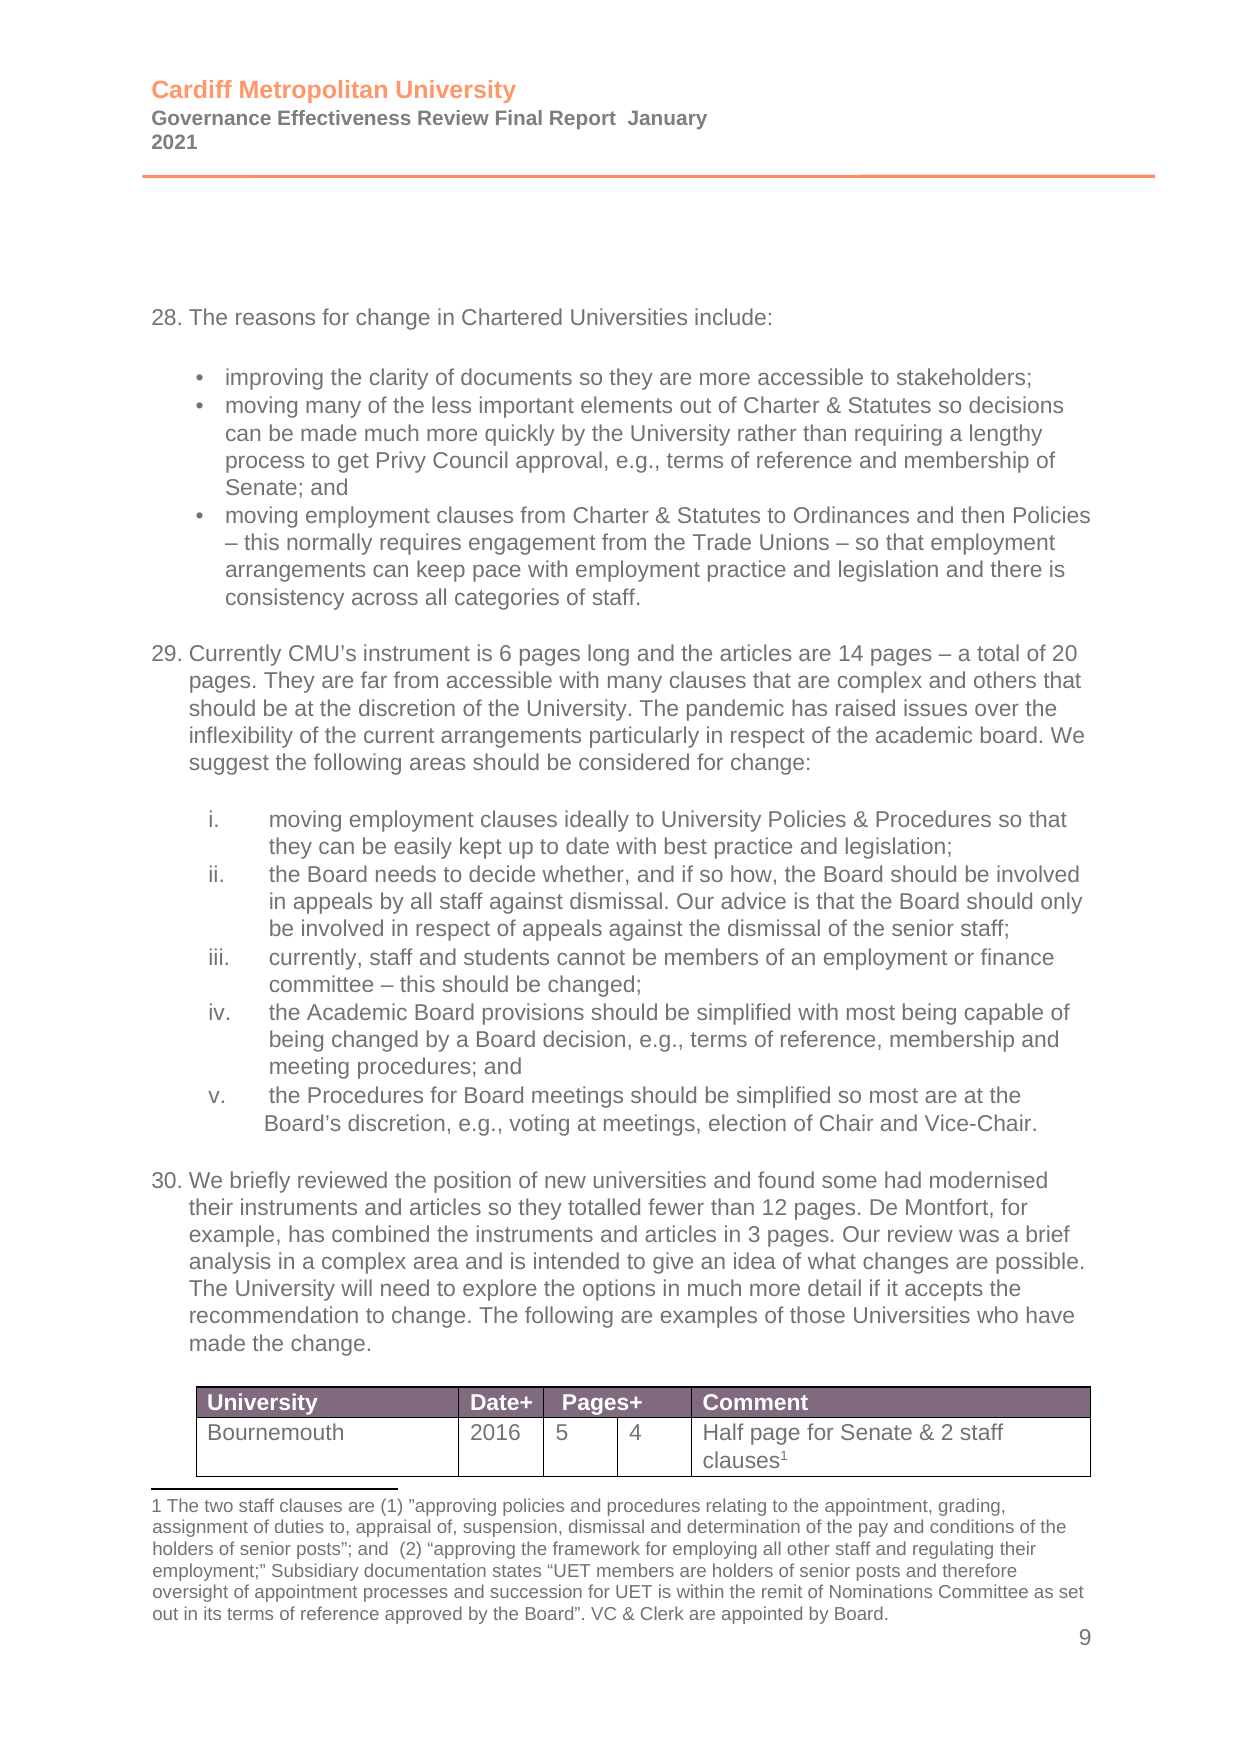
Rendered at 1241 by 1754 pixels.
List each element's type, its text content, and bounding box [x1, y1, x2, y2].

table_cell 5 [544, 1418, 617, 1476]
table_cell Half page for Senate & 2 staff clauses [692, 1418, 1090, 1476]
list the Board needs to decide whether, and if so how, the Board should be involved in appeals by all staff against dismissal. Our advice is that the Board should only be involved in respect of appeals against the dismissal of the senior staff; [208, 861, 1092, 942]
list The reasons for change in Chartered Universities include: [151, 303, 1092, 330]
table_cell 2016 [459, 1418, 543, 1476]
list currently, staff and students cannot be members of an employment or finance committee – this should be changed; [208, 944, 1092, 997]
list the Academic Board provisions should be simplified with most being capable of being changed by a Board decision, e.g., terms of reference, membership and meeting procedures; and [208, 999, 1092, 1080]
table_header University [197, 1388, 458, 1417]
list the Procedures for Board meetings should be simplified so most are at the [208, 1082, 1092, 1108]
table_header Pages+ [544, 1388, 691, 1417]
list moving employment clauses ideally to University Policies & Procedures so that they can be easily kept up to date with best practice and legislation; [208, 806, 1092, 859]
table_header Comment [692, 1388, 1090, 1417]
list improving the clarity of documents so they are more accessible to stakeholders; [195, 364, 1092, 390]
text Board’s discretion, e.g., voting at meetings, election of Chair and Vice-Chair. [263, 1110, 1092, 1137]
list moving many of the less important elements out of Charter & Statutes so decisions can be made much more quickly by the University rather than requiring a lengthy process to get Privy Council approval, e.g., terms of reference and membership of Senate; and [195, 392, 1092, 500]
list Currently CMU’s instrument is 6 pages long and the articles are 14 pages – a total of 20 pages. They are far from accessible with many clauses that are complex and others that should be at the discretion of the University. The pandemic has raised issues over the inflexibility of the current arrangements particularly in respect of the academic board. We suggest the following areas should be considered for change: [151, 640, 1092, 775]
list We briefly reviewed the position of new universities and found some had modernised their instruments and articles so they totalled fewer than 12 pages. De Montfort, for example, has combined the instruments and articles in 3 pages. Our review was a brief analysis in a complex area and is intended to give an idea of what changes are possible. The University will need to explore the options in much more detail if it accepts the recommendation to change. The following are examples of those Universities who have made the change. [151, 1167, 1092, 1356]
table_cell 4 [618, 1418, 691, 1476]
list moving employment clauses from Charter & Statutes to Ordinances and then Policies – this normally requires engagement from the Trade Unions – so that employment arrangements can keep pace with employment practice and legislation and there is consistency across all categories of staff. [195, 502, 1092, 610]
table_cell Bournemouth [197, 1418, 458, 1476]
table_header Date+ [459, 1388, 543, 1417]
